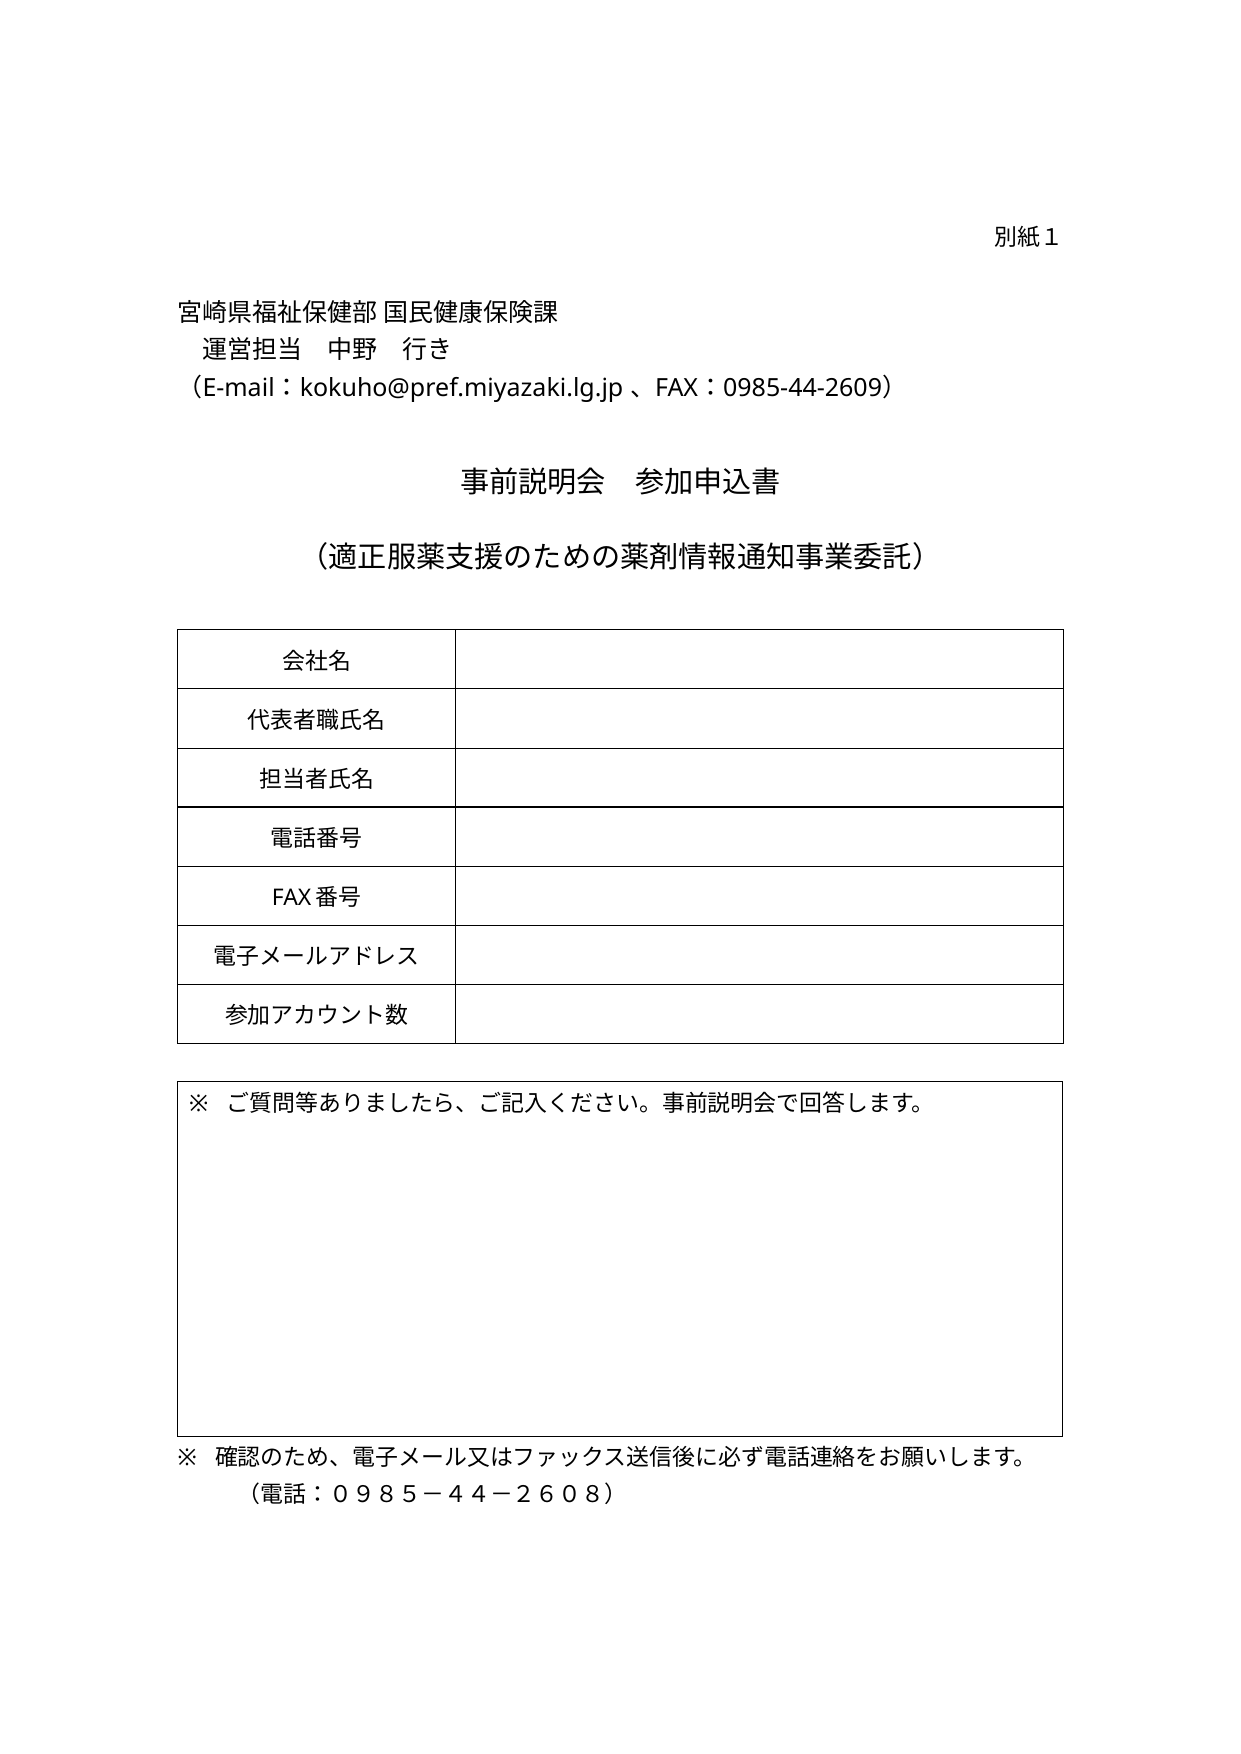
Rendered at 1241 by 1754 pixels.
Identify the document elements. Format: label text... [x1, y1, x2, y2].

table_cell [456, 749, 1063, 806]
list 確認のため、電子メール又はファックス送信後に必ず電話連絡をお願いします。 [177, 1437, 1063, 1474]
list （電話：０９８５－４４－２６０８） [215, 1474, 1063, 1512]
table_cell [456, 689, 1063, 747]
table_cell 参加アカウント数 [178, 985, 455, 1043]
table_cell [456, 926, 1063, 984]
text 別紙１ [177, 217, 1063, 254]
table_header ご質問等ありましたら、ご記入ください。事前説明会で回答します。 [178, 1082, 1062, 1436]
text （適正服薬支援のための薬剤情報通知事業委託） [177, 517, 1063, 592]
table_header [456, 630, 1063, 688]
text 事前説明会 参加申込書 [177, 442, 1063, 517]
table_cell 電子メールアドレス [178, 926, 455, 984]
table_cell FAX番号 [178, 867, 455, 924]
text 宮崎県福祉保健部 国民健康保険課 [177, 292, 1063, 329]
text 運営担当 中野 行き [177, 329, 1063, 367]
table_cell 代表者職氏名 [178, 689, 455, 747]
table_cell 担当者氏名 [178, 749, 455, 806]
table_cell [456, 985, 1063, 1043]
table_cell [456, 808, 1063, 866]
table_header 会社名 [178, 630, 455, 688]
table_cell [456, 867, 1063, 924]
table_cell 電話番号 [178, 808, 455, 866]
text （E-mail：kokuho@pref.miyazaki.lg.jp 、FAX：0985-44-2609） [177, 367, 1063, 404]
